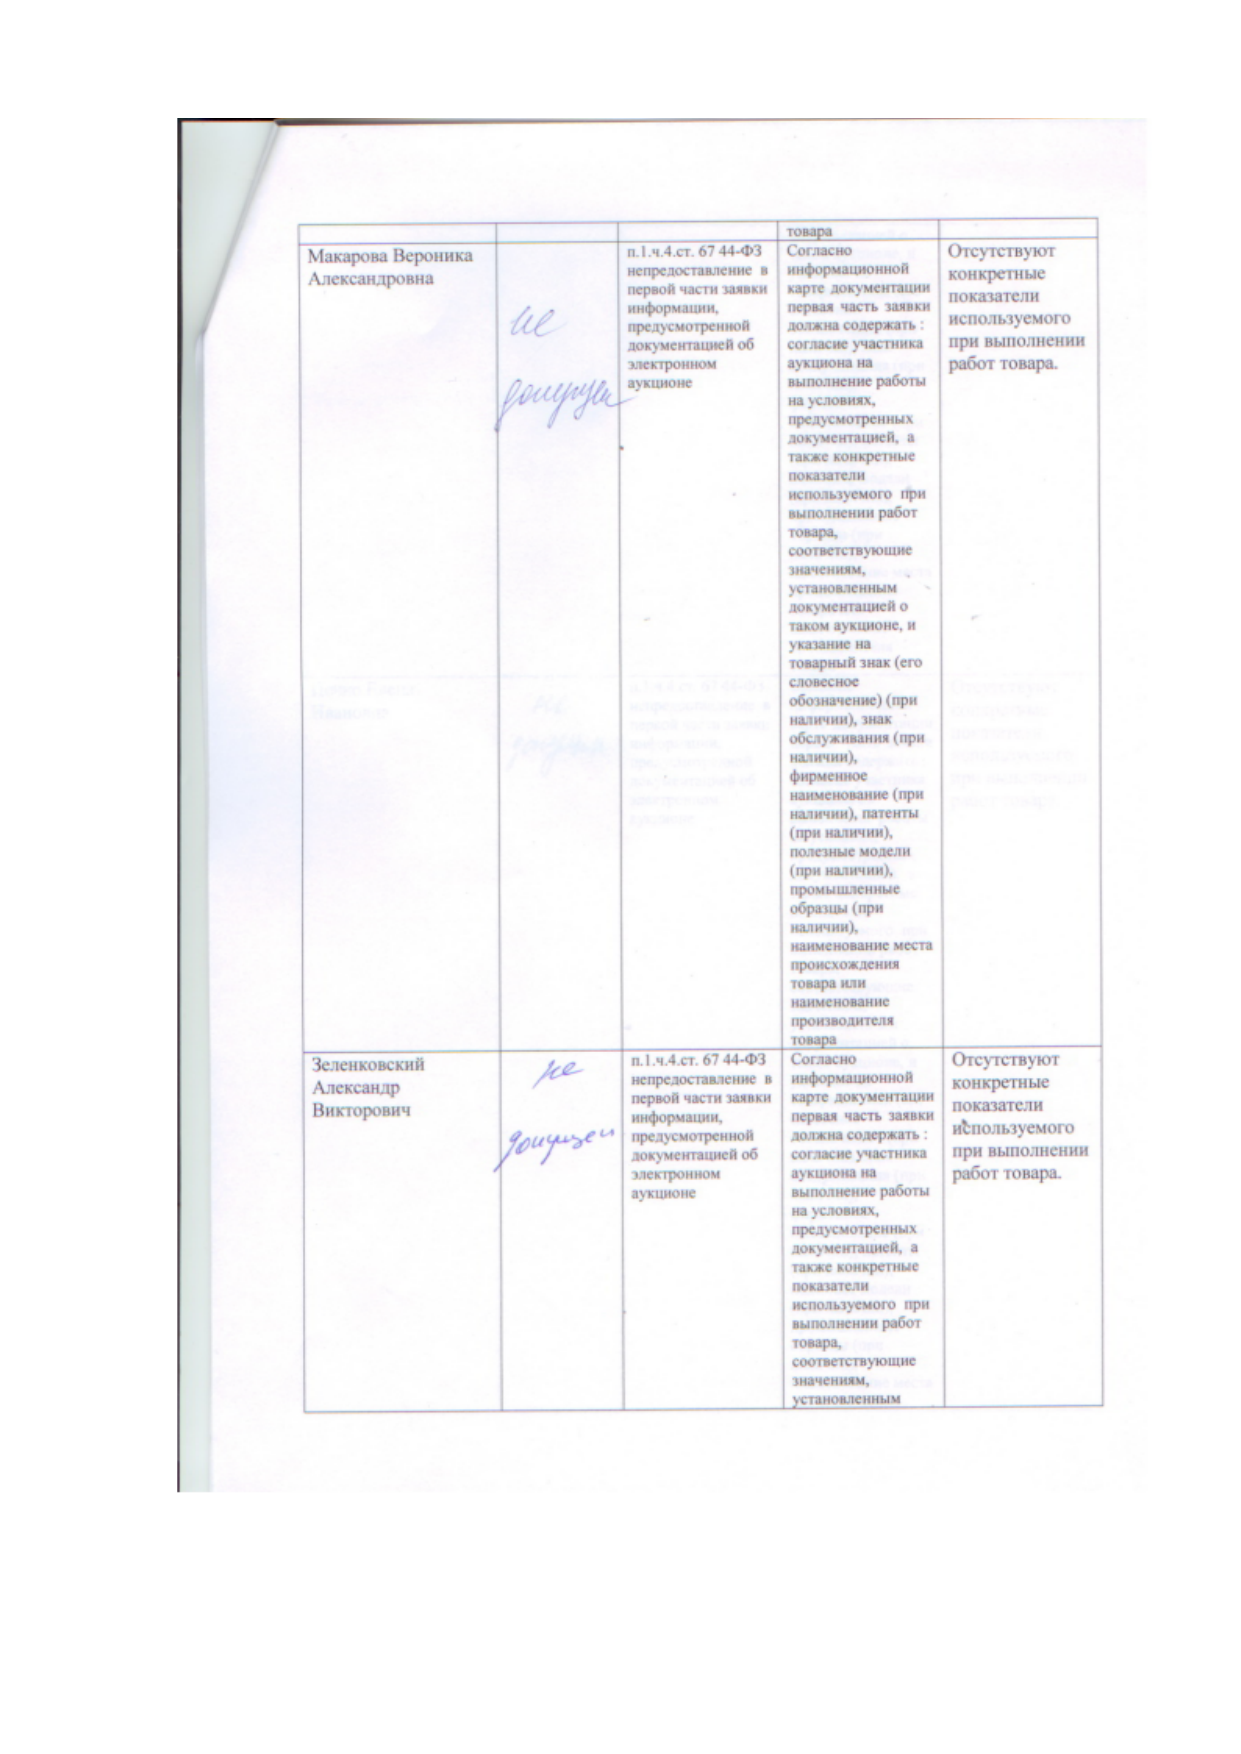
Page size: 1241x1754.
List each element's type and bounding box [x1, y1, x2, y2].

picture [177, 118, 1152, 1494]
